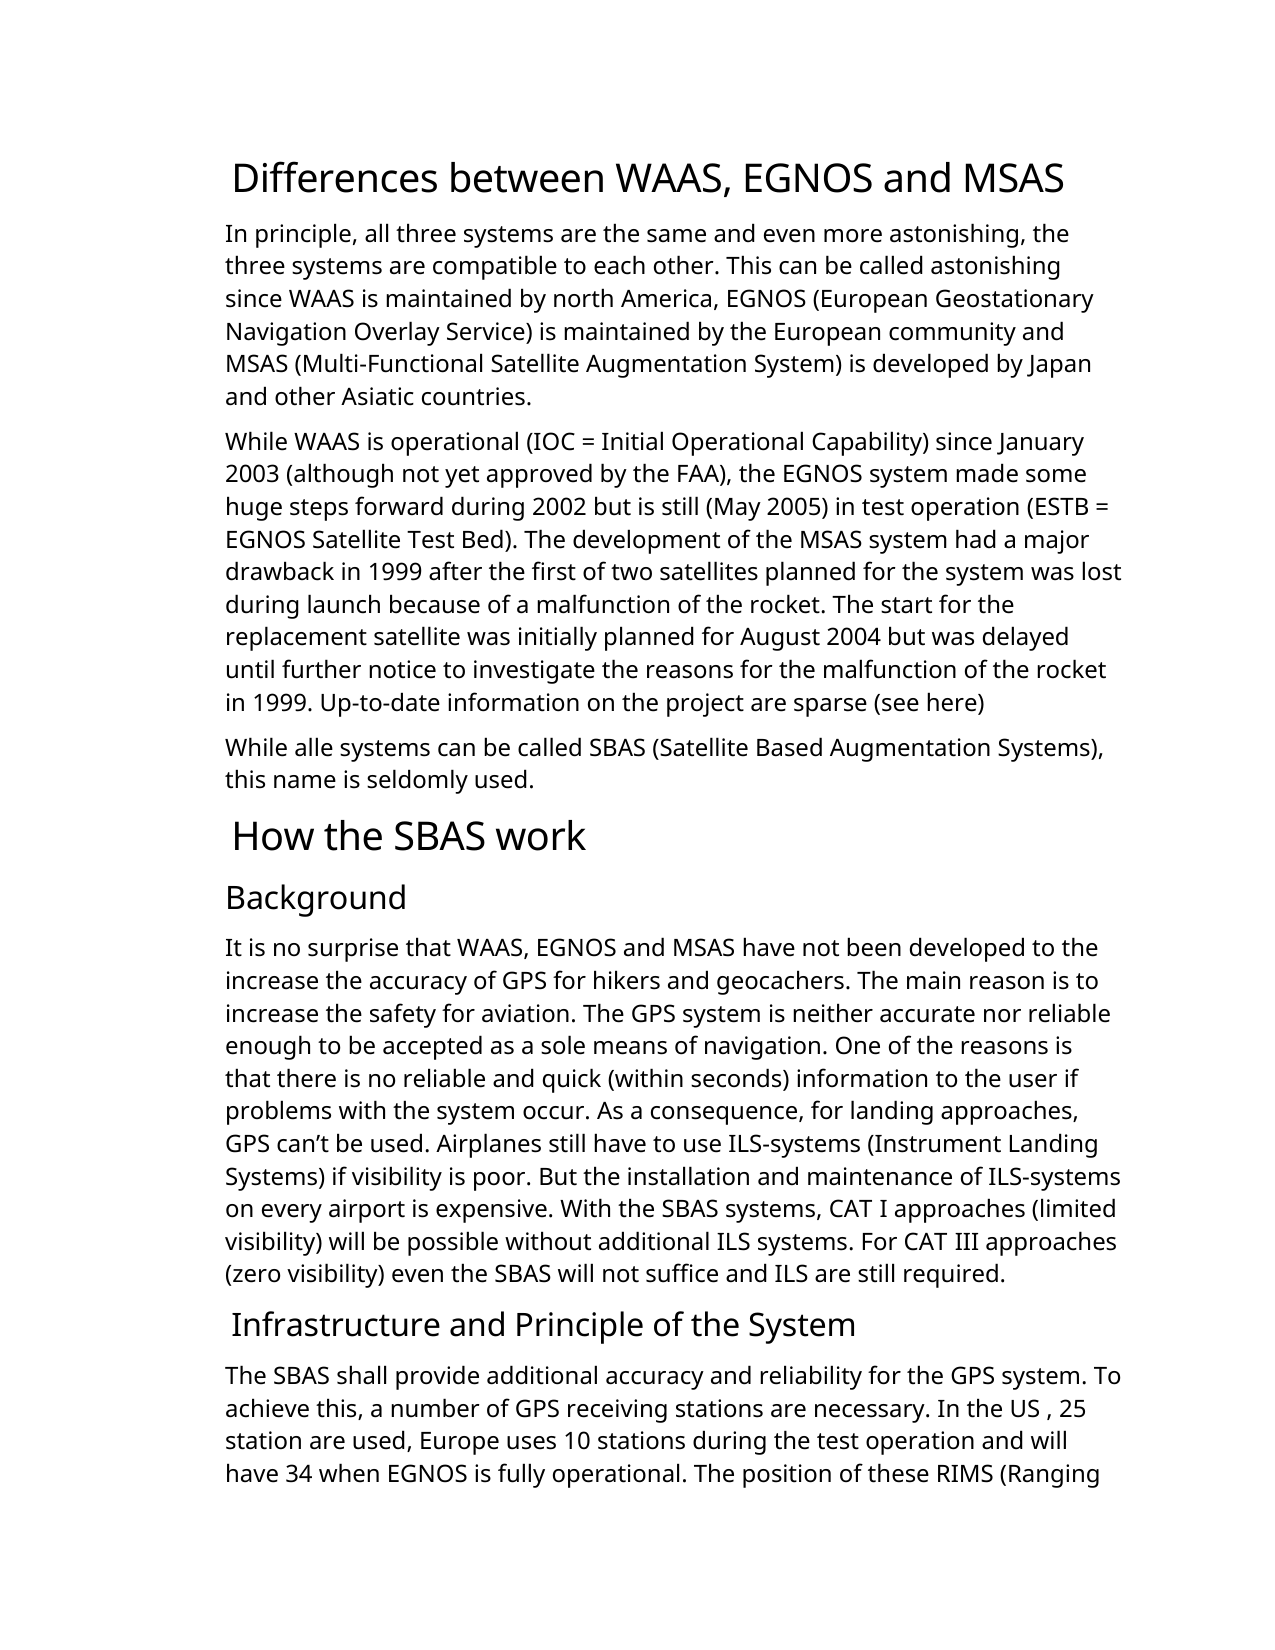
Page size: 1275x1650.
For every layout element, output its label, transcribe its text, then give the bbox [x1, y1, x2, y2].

text How the SBAS work [225, 808, 1125, 862]
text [225, 1359, 1125, 1489]
text It is no surprise that WAAS, EGNOS and MSAS have not been developed to the increase the accuracy of GPS for hikers and geocachers. The main reason is to increase the safety for aviation. The GPS system is neither accurate nor reliable enough to be accepted as a sole means of navigation. One of the reasons is that there is no reliable and quick (within seconds) information to the user if problems with the system occur. As a consequence, for landing approaches, GPS can’t be used. Airplanes still have to use ILS-systems (Instrument Landing Systems) if visibility is poor. But the installation and maintenance of ILS-systems on every airport is expensive. With the SBAS systems, CAT I approaches (limited visibility) will be possible without additional ILS systems. For CAT III approaches (zero visibility) even the SBAS will not suffice and ILS are still required. [225, 931, 1125, 1290]
text While alle systems can be called SBAS (Satellite Based Augmentation Systems), this name is seldomly used. [225, 731, 1125, 796]
text Infrastructure and Principle of the System [225, 1302, 1125, 1346]
text In principle, all three systems are the same and even more astonishing, the three systems are compatible to each other. This can be called astonishing since WAAS is maintained by north America, EGNOS (European Geostationary Navigation Overlay Service) is maintained by the European community and MSAS (Multi-Functional Satellite Augmentation System) is developed by Japan and other Asiatic countries. [225, 216, 1125, 412]
text While WAAS is operational (IOC = Initial Operational Capability) since January 2003 (although not yet approved by the FAA), the EGNOS system made some huge steps forward during 2002 but is still (May 2005) in test operation (ESTB = EGNOS Satellite Test Bed). The development of the MSAS system had a major drawback in 1999 after the first of two satellites planned for the system was lost during launch because of a malfunction of the rocket. The start for the replacement satellite was initially planned for August 2004 but was delayed until further notice to investigate the reasons for the malfunction of the rocket in 1999. Up-to-date information on the project are sparse (see here) [225, 424, 1125, 718]
text Background [225, 875, 1125, 919]
text Differences between WAAS, EGNOS and MSAS [225, 150, 1125, 204]
